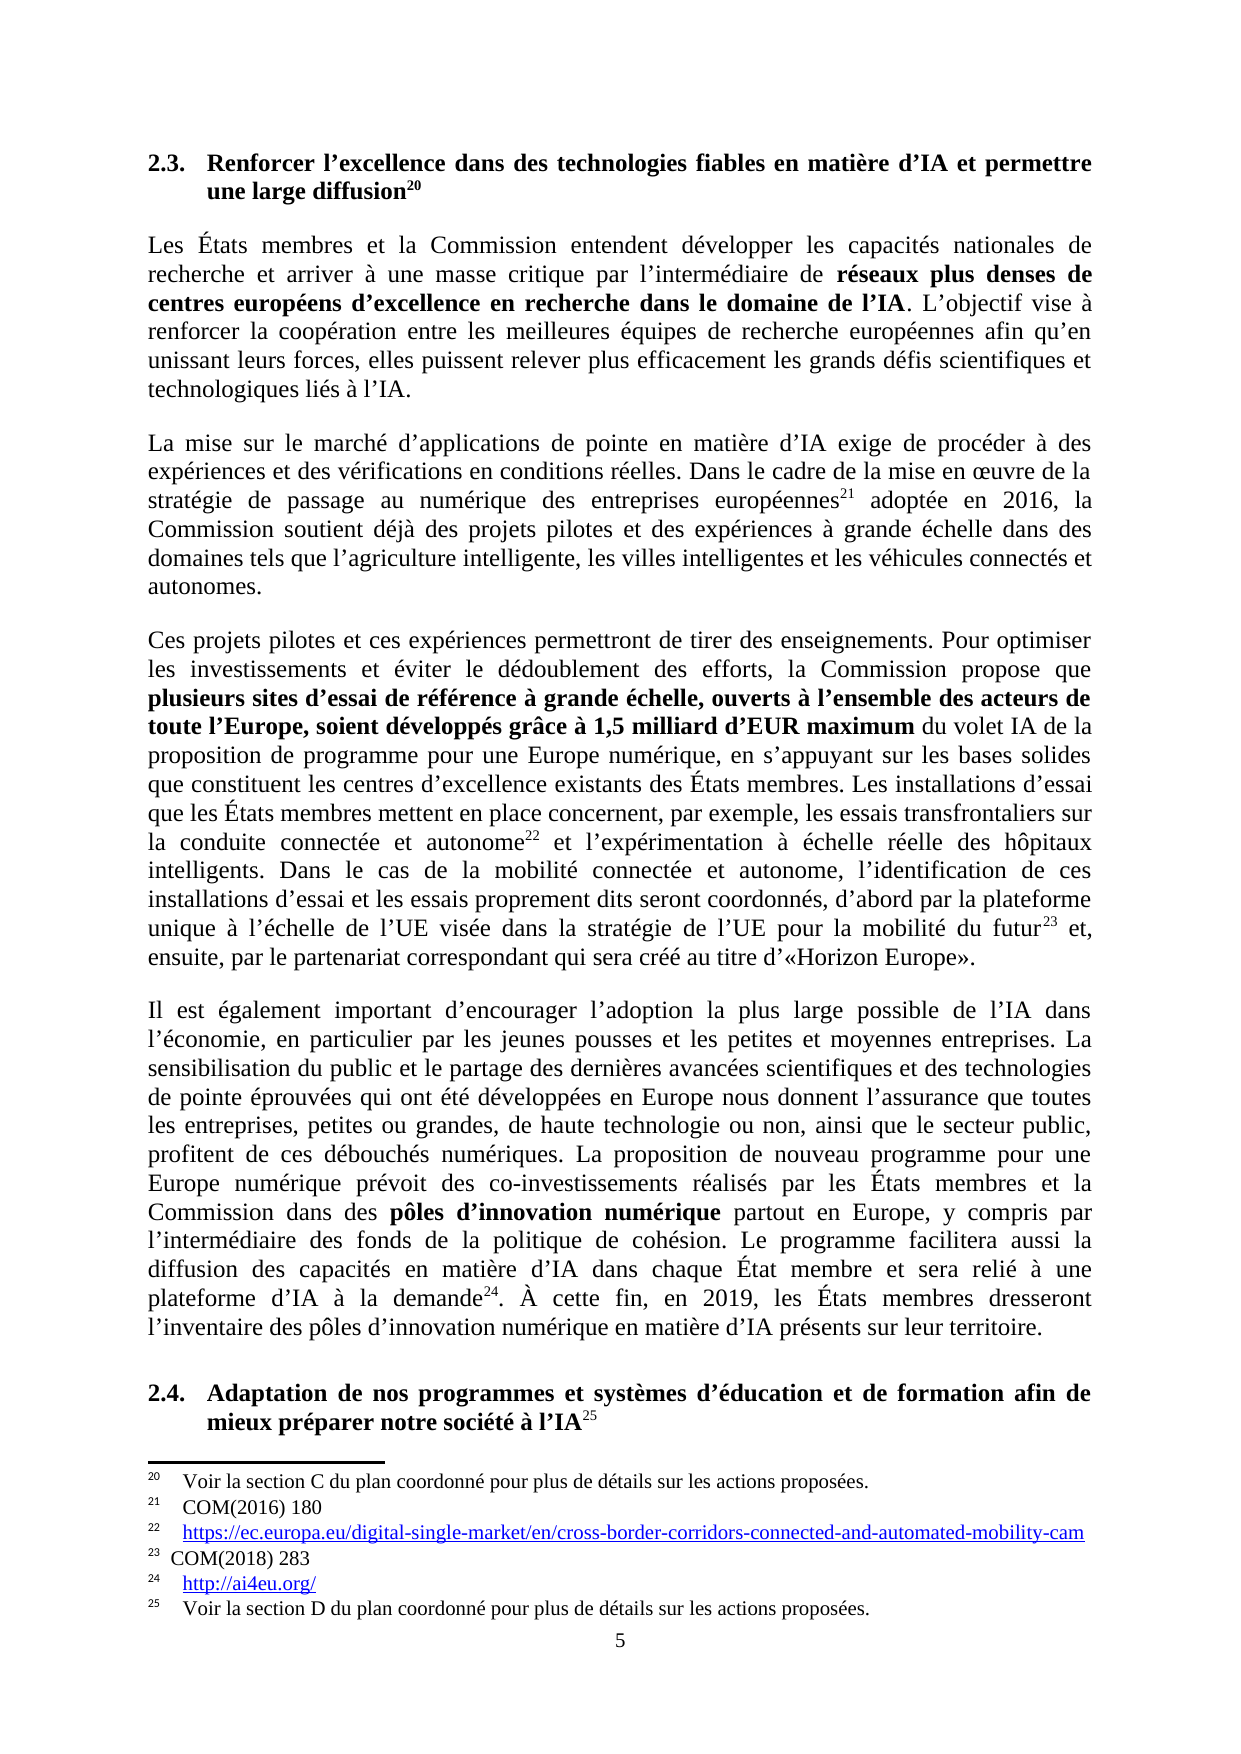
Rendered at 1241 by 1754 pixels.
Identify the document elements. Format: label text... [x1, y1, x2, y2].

text Il est également important d’encourager l’adoption la plus large possible de l’IA dans l’économie, en particulier par les jeunes pousses et les petites et moyennes entreprises. La sensibilisation du public et le partage des dernières avancées scientifiques et des technologies de pointe éprouvées qui ont été développées en Europe nous donnent l’assurance que toutes les entreprises, petites ou grandes, de haute technologie ou non, ainsi que le secteur public, profitent de ces débouchés numériques. La proposition de nouveau programme pour une Europe numérique prévoit des co-investissements réalisés par les États membres et la Commission dans des pôles d’innovation numérique partout en Europe, y compris par l’intermédiaire des fonds de la politique de cohésion. Le programme facilitera aussi la diffusion des capacités en matière d’IA dans chaque État membre et sera relié à une plateforme d’IA à la demande. À cette fin, en 2019, les États membres dresseront l’inventaire des pôles d’innovation numérique en matière d’IA présents sur leur territoire. [148, 995, 1093, 1340]
text Ces projets pilotes et ces expériences permettront de tirer des enseignements. Pour optimiser les investissements et éviter le dédoublement des efforts, la Commission propose que plusieurs sites d’essai de référence à grande échelle, ouverts à l’ensemble des acteurs de toute l’Europe, soient développés grâce à 1,5 milliard d’EUR maximum du volet IA de la proposition de programme pour une Europe numérique, en s’appuyant sur les bases solides que constituent les centres d’excellence existants des États membres. Les installations d’essai que les États membres mettent en place concernent, par exemple, les essais transfrontaliers sur la conduite connectée et autonome et l’expérimentation à échelle réelle des hôpitaux intelligents. Dans le cas de la mobilité connectée et autonome, l’identification de ces installations d’essai et les essais proprement dits seront coordonnés, d’abord par la plateforme unique à l’échelle de l’UE visée dans la stratégie de l’UE pour la mobilité du futur et, ensuite, par le partenariat correspondant qui sera créé au titre d’«Horizon Europe». [148, 625, 1093, 970]
text La mise sur le marché d’applications de pointe en matière d’IA exige de procéder à des expériences et des vérifications en conditions réelles. Dans le cadre de la mise en œuvre de la stratégie de passage au numérique des entreprises européennes adoptée en 2016, la Commission soutient déjà des projets pilotes et des expériences à grande échelle dans des domaines tels que l’agriculture intelligente, les villes intelligentes et les véhicules connectés et autonomes. [148, 428, 1093, 600]
text Les États membres et la Commission entendent développer les capacités nationales de recherche et arriver à une masse critique par l’intermédiaire de réseaux plus denses de centres européens d’excellence en recherche dans le domaine de l’IA. L’objectif vise à renforcer la coopération entre les meilleures équipes de recherche européennes afin qu’en unissant leurs forces, elles puissent relever plus efficacement les grands défis scientifiques et technologiques liés à l’IA. [148, 230, 1093, 403]
text 2.4. Adaptation de nos programmes et systèmes d’éducation et de formation afin de mieux préparer notre société à l’IA [148, 1378, 1093, 1435]
text 2.3. Renforcer l’excellence dans des technologies fiables en matière d’IA et permettre une large diffusion [148, 148, 1093, 205]
